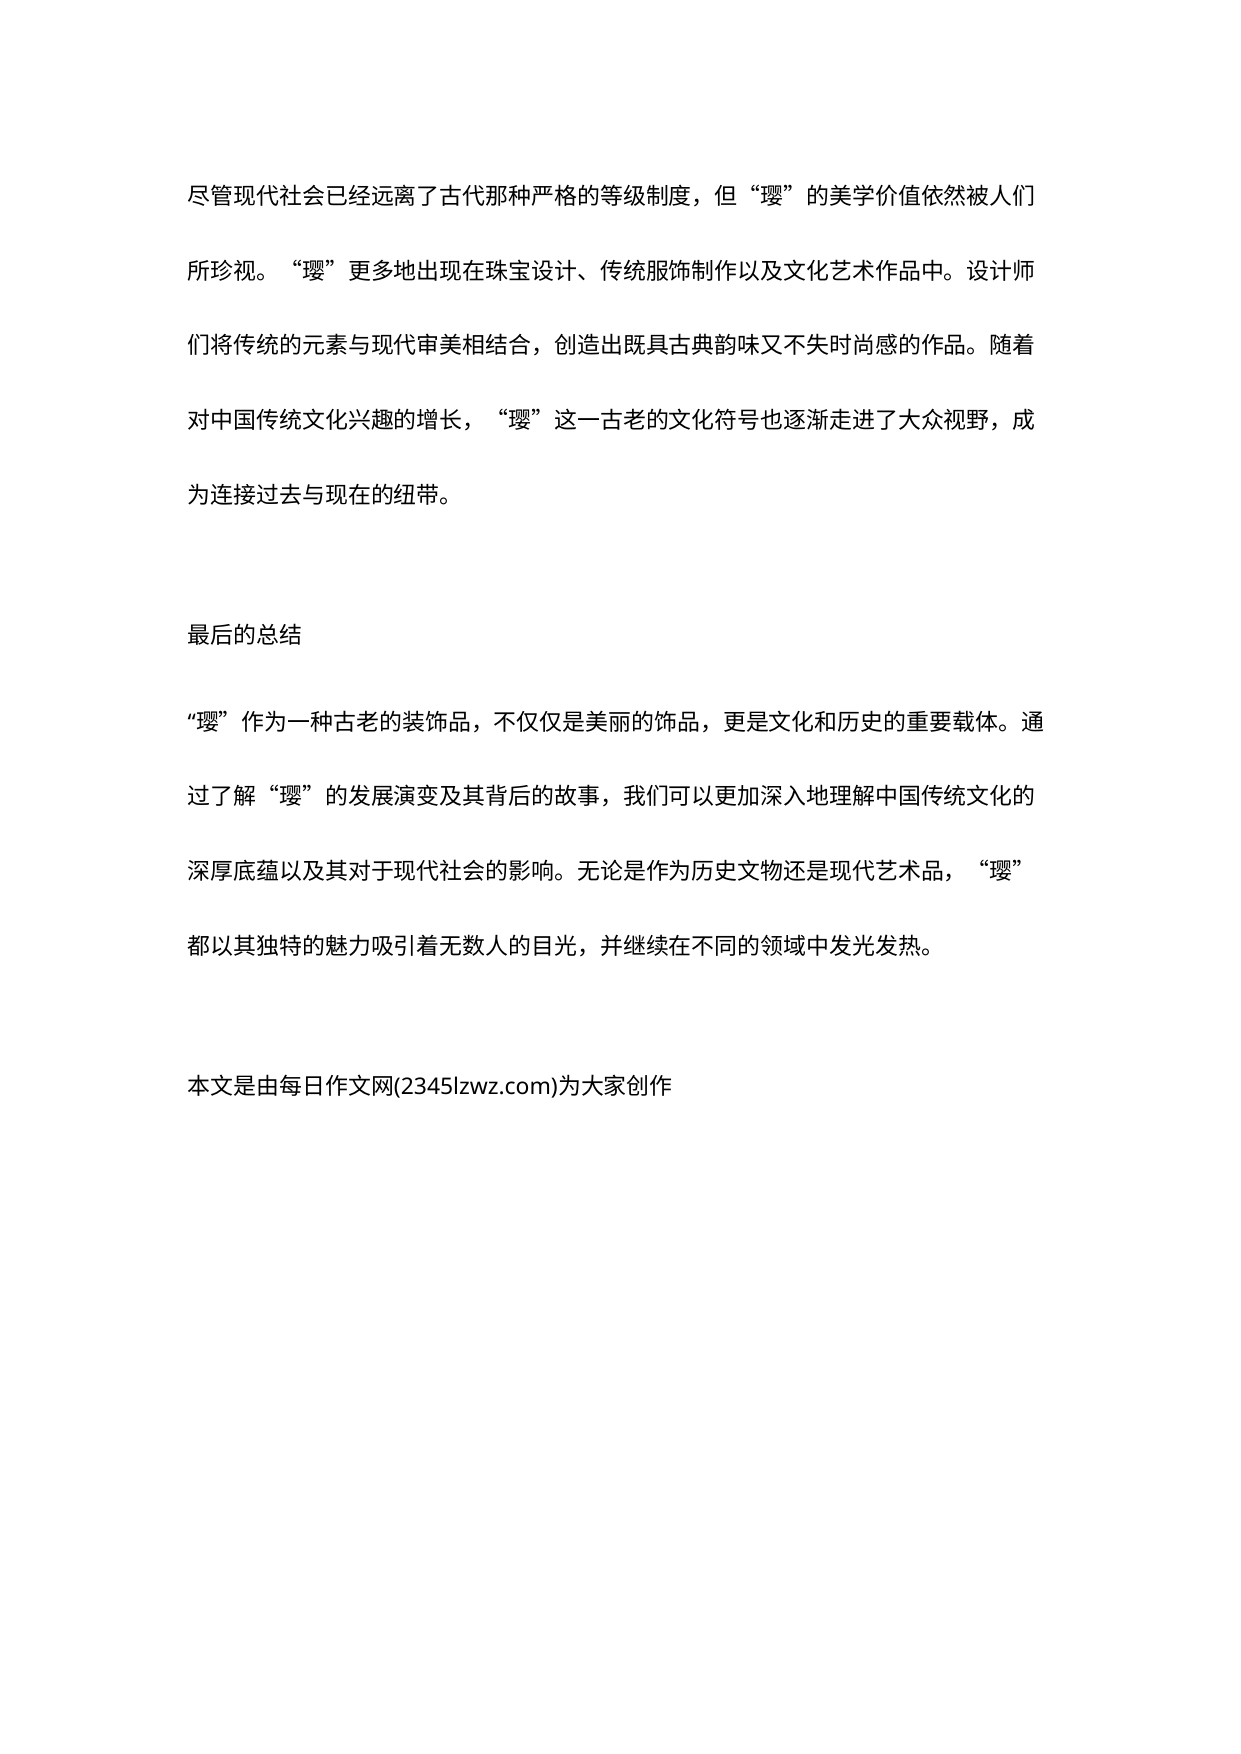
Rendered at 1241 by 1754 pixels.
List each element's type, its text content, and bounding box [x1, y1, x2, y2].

text 最后的总结 [187, 601, 1053, 666]
text 尽管现代社会已经远离了古代那种严格的等级制度，但“璎”的美学价值依然被人们所珍视。“璎”更多地出现在珠宝设计、传统服饰制作以及文化艺术作品中。设计师们将传统的元素与现代审美相结合，创造出既具古典韵味又不失时尚感的作品。随着对中国传统文化兴趣的增长，“璎”这一古老的文化符号也逐渐走进了大众视野，成为连接过去与现在的纽带。 [187, 162, 1053, 526]
text 本文是由每日作文网(2345lzwz.com)为大家创作 [187, 1052, 1053, 1117]
text “璎”作为一种古老的装饰品，不仅仅是美丽的饰品，更是文化和历史的重要载体。通过了解“璎”的发展演变及其背后的故事，我们可以更加深入地理解中国传统文化的深厚底蕴以及其对于现代社会的影响。无论是作为历史文物还是现代艺术品，“璎”都以其独特的魅力吸引着无数人的目光，并继续在不同的领域中发光发热。 [187, 688, 1053, 977]
